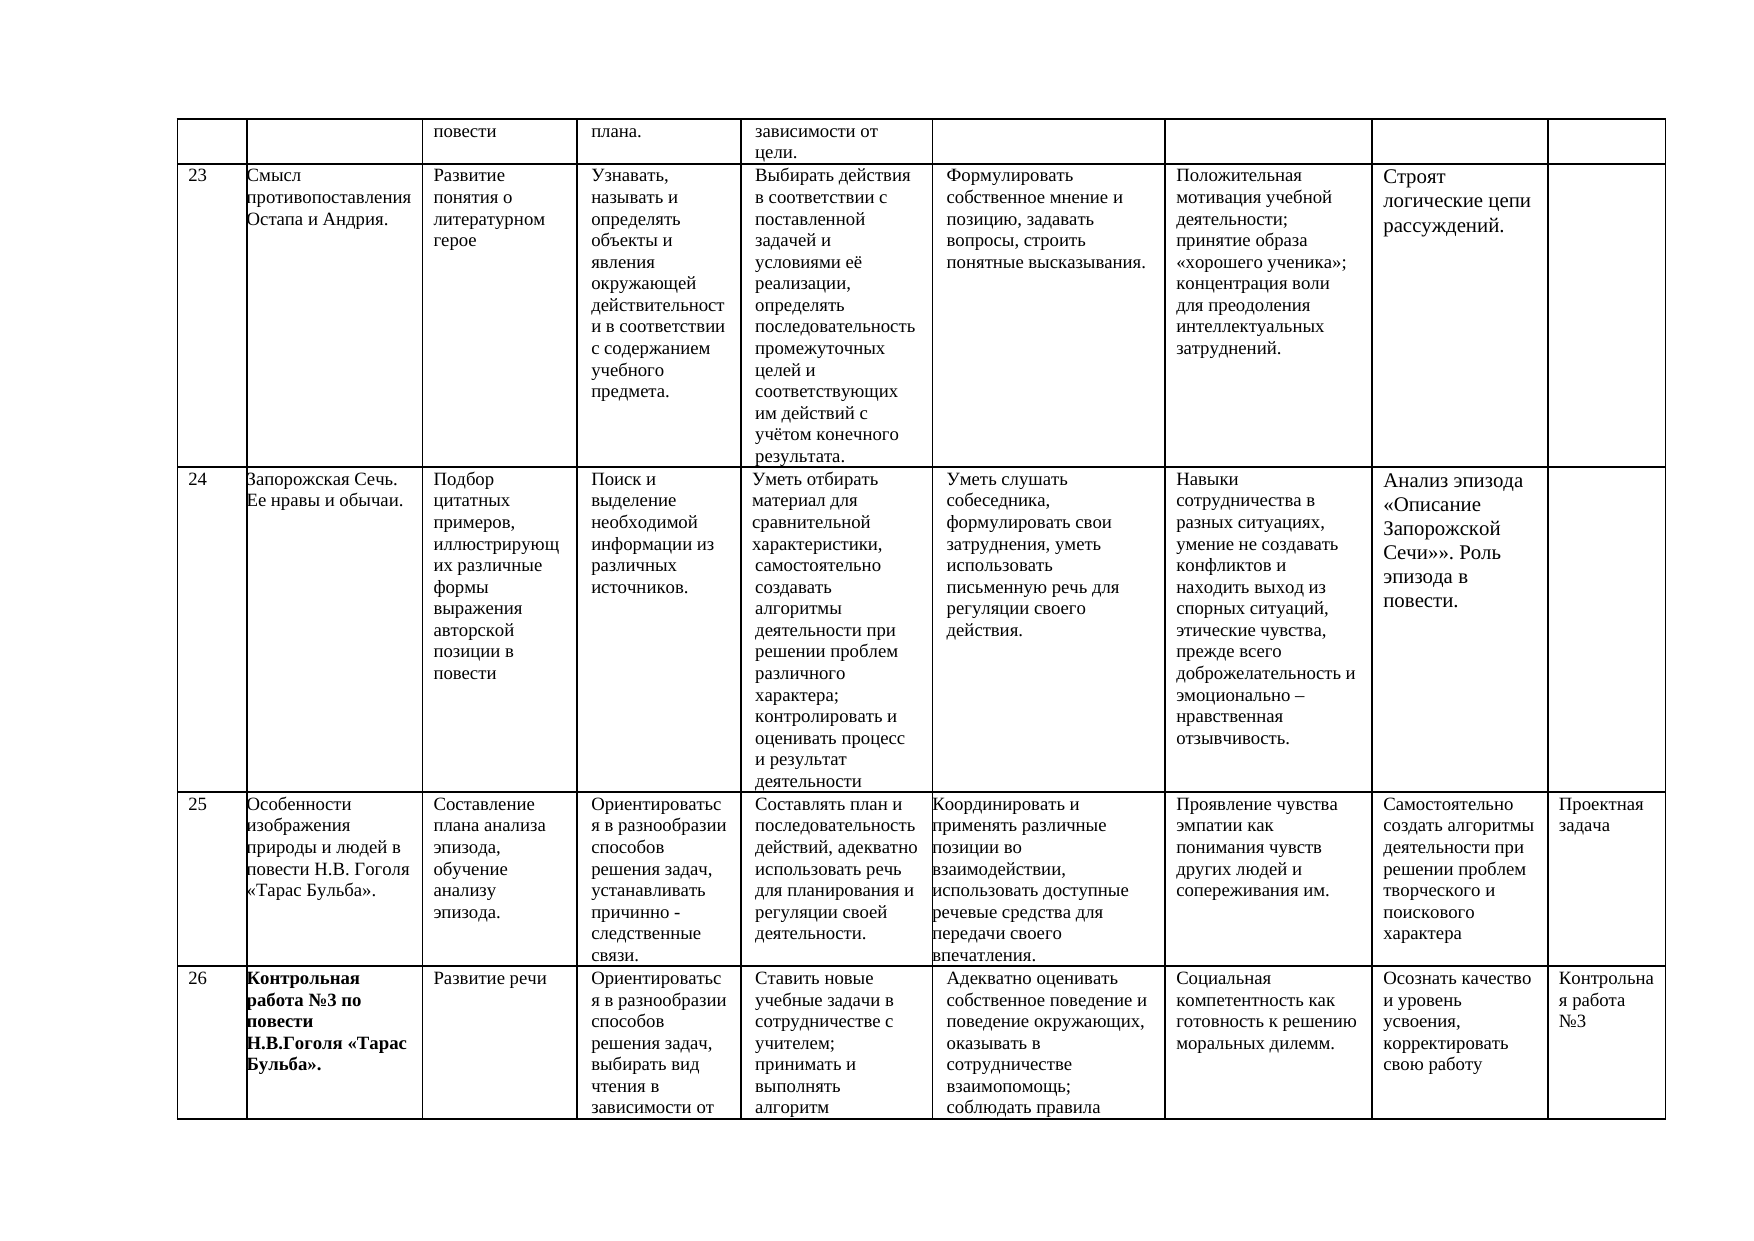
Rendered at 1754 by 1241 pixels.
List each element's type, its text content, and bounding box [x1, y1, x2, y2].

table_cell Подбор цитатных примеров, иллюстрирующих различные формы выражения авторской позиции в повести [423, 468, 576, 791]
table_cell Самостоятельно создать алгоритмы деятельности при решении проблем творческого и поискового характера [1373, 793, 1547, 965]
table_cell Составление плана анализа эпизода, обучение анализу эпизода. [423, 793, 576, 965]
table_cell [933, 967, 1164, 1118]
table_cell Смысл противопоставления Остапа и Андрия. [248, 165, 422, 466]
table_cell Уметь слушать собеседника, формулировать свои затруднения, уметь использовать письменную речь для регуляции своего действия. [933, 468, 1164, 791]
table_cell Строят логические цепи рассуждений. [1373, 165, 1547, 466]
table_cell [578, 967, 740, 1118]
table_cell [248, 120, 422, 163]
table_cell Положительная мотивация учебной деятельности; принятие образа «хорошего ученика»; концентрация воли для преодоления интеллектуальных затруднений. [1166, 165, 1371, 466]
table_cell Особенности изображения природы и людей в повести Н.В. Гоголя «Тарас Бульба». [248, 793, 422, 965]
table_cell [578, 120, 740, 163]
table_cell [933, 120, 1164, 163]
table_cell 24 [178, 468, 246, 791]
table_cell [423, 120, 576, 163]
table_cell Ориентироваться в разнообразии способов решения задач, устанавливать причинно - следственные связи. [578, 793, 740, 965]
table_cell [1373, 120, 1547, 163]
table_cell 23 [178, 165, 246, 466]
table_cell Навыки сотрудничества в разных ситуациях, умение не создавать конфликтов и находить выход из спорных ситуаций, этические чувства, прежде всего доброжелательность и эмоционально – нравственная отзывчивость. [1166, 468, 1371, 791]
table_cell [1549, 967, 1665, 1118]
table_cell Анализ эпизода «Описание Запорожской Сечи»». Роль эпизода в повести. [1373, 468, 1547, 791]
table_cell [1166, 120, 1371, 163]
table_cell Узнавать, называть и определять объекты и явления окружающей действительности в соответствии с содержанием учебного предмета. [578, 165, 740, 466]
table_cell Составлять план и последовательность действий, адекватно использовать речь для планирования и регуляции своей деятельности. [742, 793, 932, 965]
table_cell Развитие понятия о литературном герое [423, 165, 576, 466]
table_cell [1549, 165, 1665, 466]
table_cell Развитие речи [423, 967, 576, 1118]
table_cell Выбирать действия в соответствии с поставленной задачей и условиями её реализации, определять последовательность промежуточных целей и соответствующих им действий с учётом конечного результата. [742, 165, 932, 466]
table_cell Уметь отбирать материал для сравнительной характеристики, самостоятельно создавать алгоритмы деятельности при решении проблем различного характера; контролировать и оценивать процесс и результат деятельности [742, 468, 932, 791]
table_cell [742, 120, 932, 163]
table_cell 22 [178, 120, 246, 163]
table_cell Поиск и выделение необходимой информации из различных источников. [578, 468, 740, 791]
table_cell 26 [178, 967, 246, 1118]
table_cell Проектная задача [1549, 793, 1665, 965]
table_cell Запорожская Сечь. Ее нравы и обычаи. [248, 468, 422, 791]
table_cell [1373, 967, 1547, 1118]
table_cell [1549, 120, 1665, 163]
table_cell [1166, 967, 1371, 1118]
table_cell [742, 967, 932, 1118]
table_cell Координировать и применять различные позиции во взаимодействии, использовать доступные речевые средства для передачи своего впечатления. [933, 793, 1164, 965]
table_cell [1549, 468, 1665, 791]
table_cell Формулировать собственное мнение и позицию, задавать вопросы, строить понятные высказывания. [933, 165, 1164, 466]
table_cell 25 [178, 793, 246, 965]
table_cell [248, 967, 422, 1118]
table_cell Проявление чувства эмпатии как понимания чувств других людей и сопереживания им. [1166, 793, 1371, 965]
